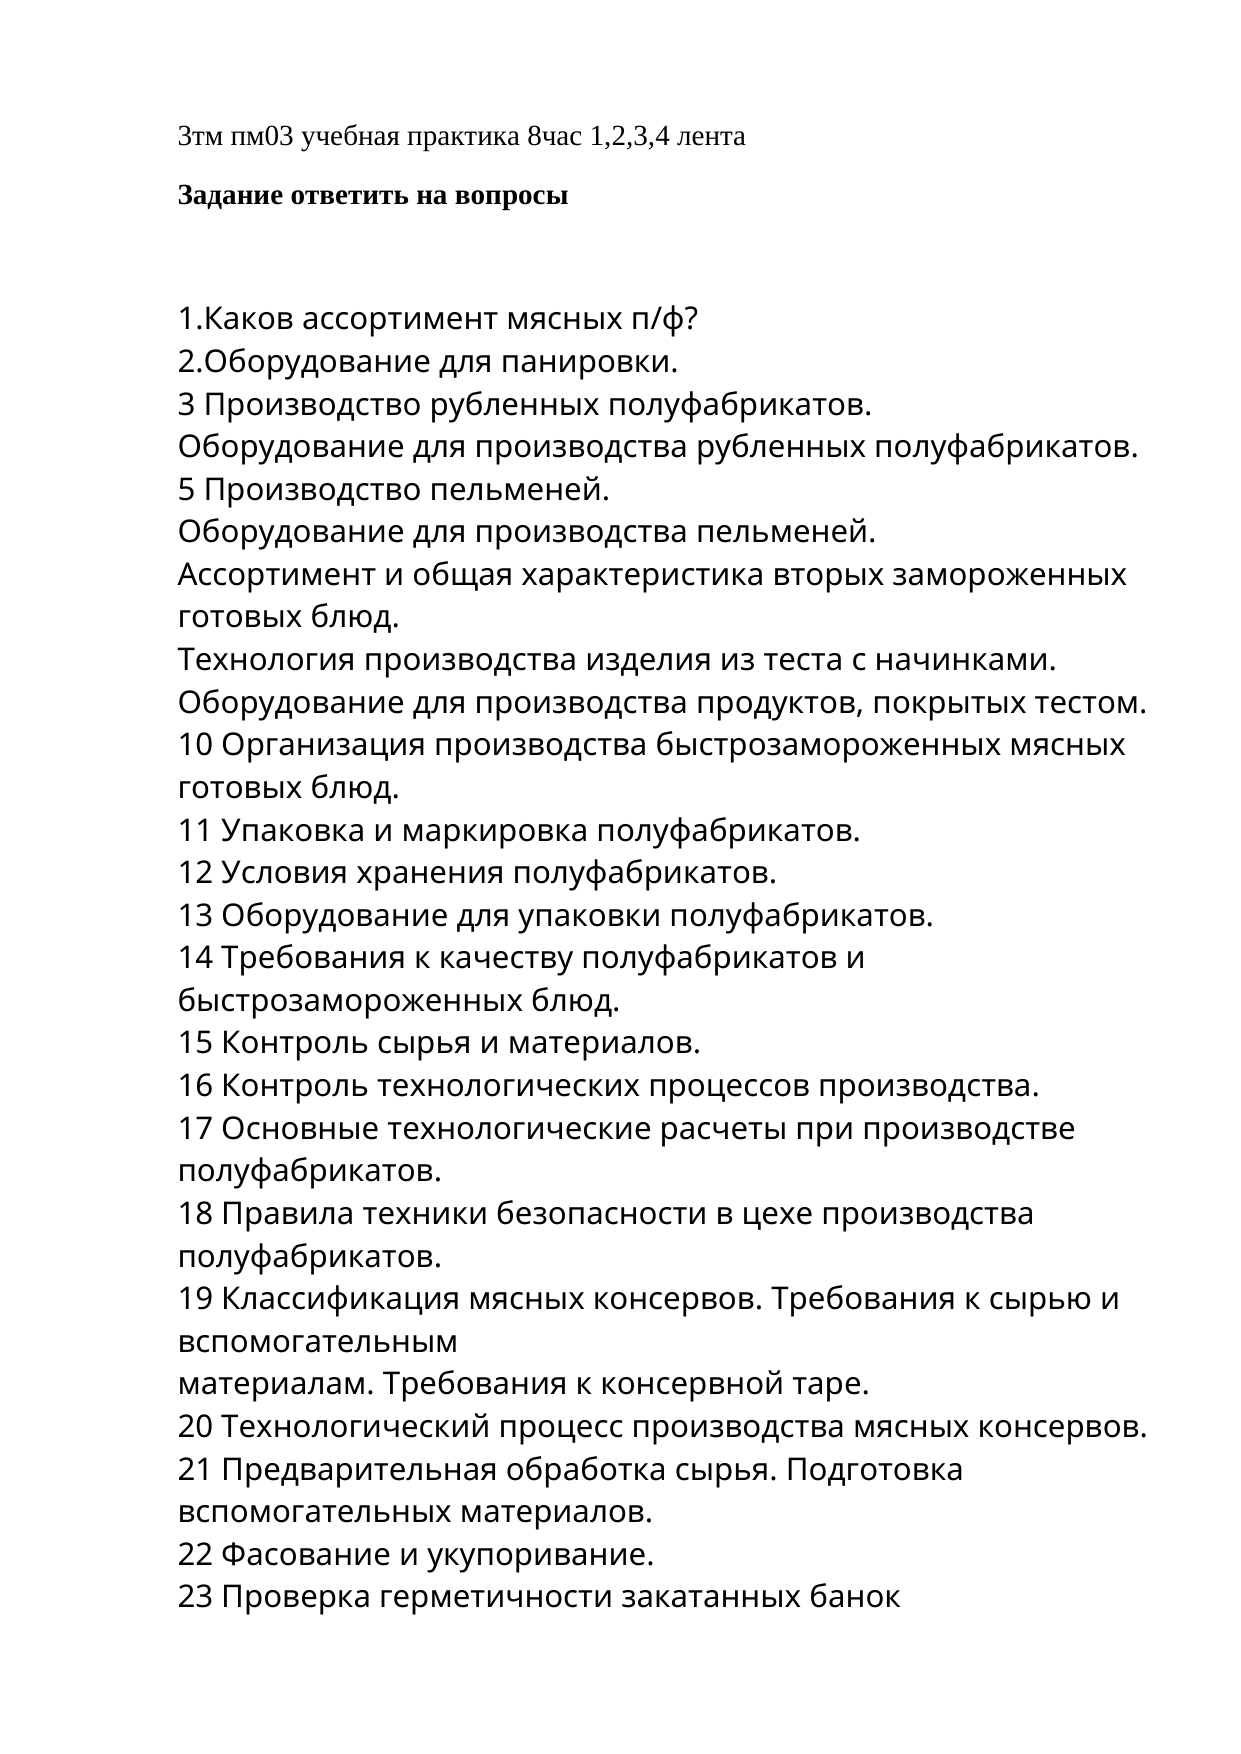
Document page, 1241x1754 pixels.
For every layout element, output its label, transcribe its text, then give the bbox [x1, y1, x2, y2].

text 22 Фасование и укупоривание. [177, 1532, 1152, 1574]
text 3тм пм03 учебная практика 8час 1,2,3,4 лента [177, 118, 1152, 152]
text 10 Организация производства быстрозамороженных мясных готовых блюд. [177, 722, 1152, 807]
text Оборудование для производства рубленных полуфабрикатов. [177, 424, 1152, 467]
text Технология производства изделия из теста с начинками. [177, 637, 1152, 680]
text 3 Производство рубленных полуфабрикатов. [177, 381, 1152, 424]
text 19 Классификация мясных консервов. Требования к сырью и вспомогательным [177, 1276, 1152, 1361]
text 11 Упаковка и маркировка полуфабрикатов. [177, 807, 1152, 850]
text 20 Технологический процесс производства мясных консервов. [177, 1404, 1152, 1447]
text материалам. Требования к консервной таре. [177, 1361, 1152, 1404]
text Оборудование для производства продуктов, покрытых тестом. [177, 680, 1152, 722]
text 15 Контроль сырья и материалов. [177, 1021, 1152, 1063]
text Ассортимент и общая характеристика вторых замороженных готовых блюд. [177, 552, 1152, 637]
text 13 Оборудование для упаковки полуфабрикатов. [177, 893, 1152, 935]
text Задание ответить на вопросы [177, 177, 1152, 211]
text 5 Производство пельменей. [177, 467, 1152, 509]
text 2.Оборудование для панировки. [177, 339, 1152, 381]
text Оборудование для производства пельменей. [177, 509, 1152, 552]
text 12 Условия хранения полуфабрикатов. [177, 850, 1152, 893]
text 17 Основные технологические расчеты при производстве полуфабрикатов. [177, 1106, 1152, 1191]
text 21 Предварительная обработка сырья. Подготовка вспомогательных материалов. [177, 1447, 1152, 1532]
text 23 Проверка герметичности закатанных банок [177, 1574, 1152, 1617]
text 1.Каков ассортимент мясных п/ф? [177, 296, 1152, 339]
text 16 Контроль технологических процессов производства. [177, 1063, 1152, 1106]
text 18 Правила техники безопасности в цехе производства полуфабрикатов. [177, 1191, 1152, 1276]
text 14 Требования к качеству полуфабрикатов и быстрозамороженных блюд. [177, 935, 1152, 1021]
